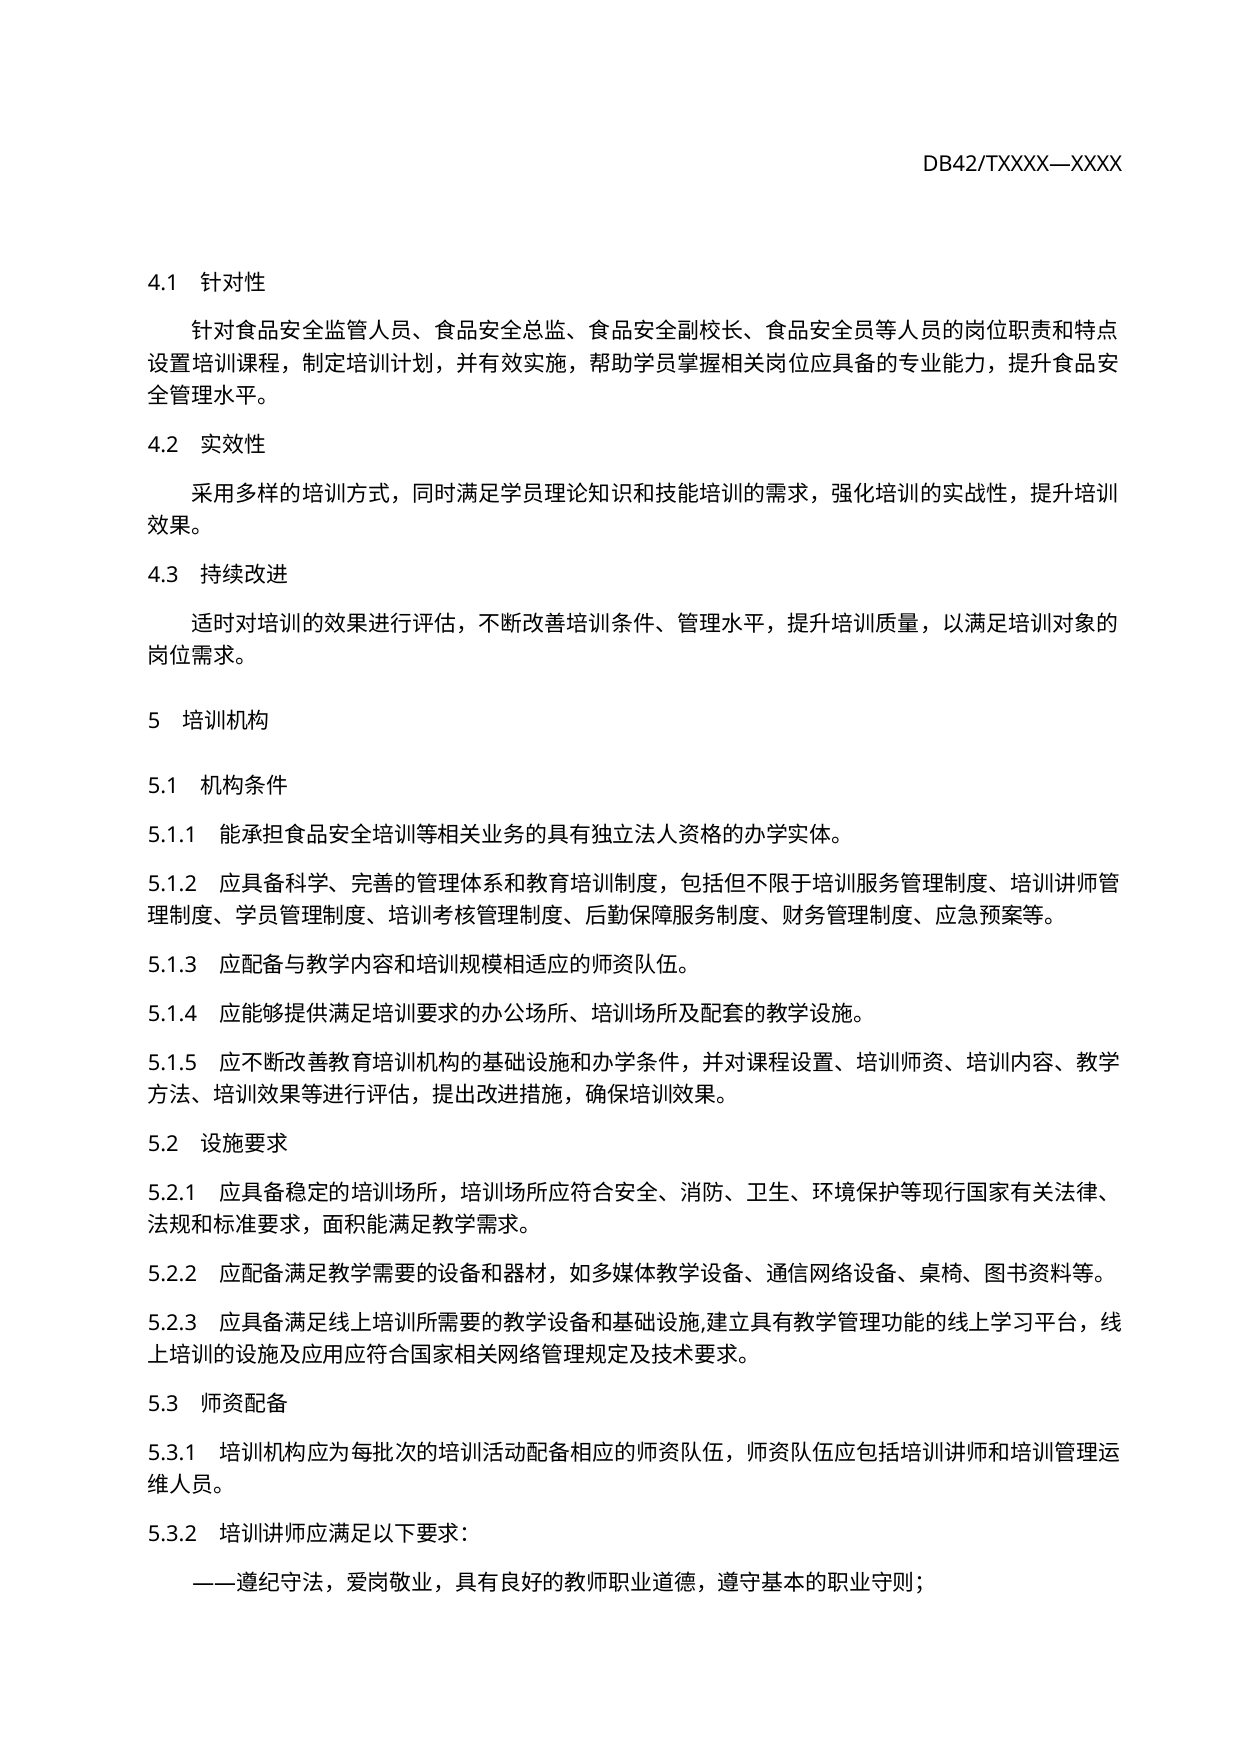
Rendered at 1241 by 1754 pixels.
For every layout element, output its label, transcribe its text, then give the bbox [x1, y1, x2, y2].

text 培训机构 [148, 703, 1122, 736]
text 应配备满足教学需要的设备和器材，如多媒体教学设备、通信网络设备、桌椅、图书资料等。 [148, 1256, 1122, 1288]
text 实效性 [148, 427, 1122, 459]
text 针对性 [148, 264, 1122, 297]
text 应不断改善教育培训机构的基础设施和办学条件，并对课程设置、培训师资、培训内容、教学方法、培训效果等进行评估，提出改进措施，确保培训效果。 [148, 1044, 1122, 1109]
text 适时对培训的效果进行评估，不断改善培训条件、管理水平，提升培训质量，以满足培训对象的岗位需求。 [148, 606, 1122, 671]
text 应具备满足线上培训所需要的教学设备和基础设施,建立具有教学管理功能的线上学习平台，线上培训的设施及应用应符合国家相关网络管理规定及技术要求。 [148, 1304, 1122, 1369]
text 机构条件 [148, 768, 1122, 801]
text 师资配备 [148, 1386, 1122, 1418]
text 培训机构应为每批次的培训活动配备相应的师资队伍，师资队伍应包括培训讲师和培训管理运维人员。 [148, 1434, 1122, 1499]
text 应配备与教学内容和培训规模相适应的师资队伍。 [148, 947, 1122, 979]
text 应具备科学、完善的管理体系和教育培训制度，包括但不限于培训服务管理制度、培训讲师管理制度、学员管理制度、培训考核管理制度、后勤保障服务制度、财务管理制度、应急预案等。 [148, 866, 1122, 931]
text 应具备稳定的培训场所，培训场所应符合安全、消防、卫生、环境保护等现行国家有关法律、法规和标准要求，面积能满足教学需求。 [148, 1174, 1122, 1239]
text 采用多样的培训方式，同时满足学员理论知识和技能培训的需求，强化培训的实战性，提升培训效果。 [148, 476, 1122, 541]
text 针对食品安全监管人员、食品安全总监、食品安全副校长、食品安全员等人员的岗位职责和特点设置培训课程，制定培训计划，并有效实施，帮助学员掌握相关岗位应具备的专业能力，提升食品安全管理水平。 [148, 313, 1122, 411]
text 持续改进 [148, 557, 1122, 589]
text 遵纪守法，爱岗敬业，具有良好的教师职业道德，遵守基本的职业守则； [192, 1564, 1122, 1597]
text 能承担食品安全培训等相关业务的具有独立法人资格的办学实体。 [148, 817, 1122, 849]
text 应能够提供满足培训要求的办公场所、培训场所及配套的教学设施。 [148, 996, 1122, 1028]
text 培训讲师应满足以下要求： [148, 1516, 1122, 1548]
text 设施要求 [148, 1126, 1122, 1158]
